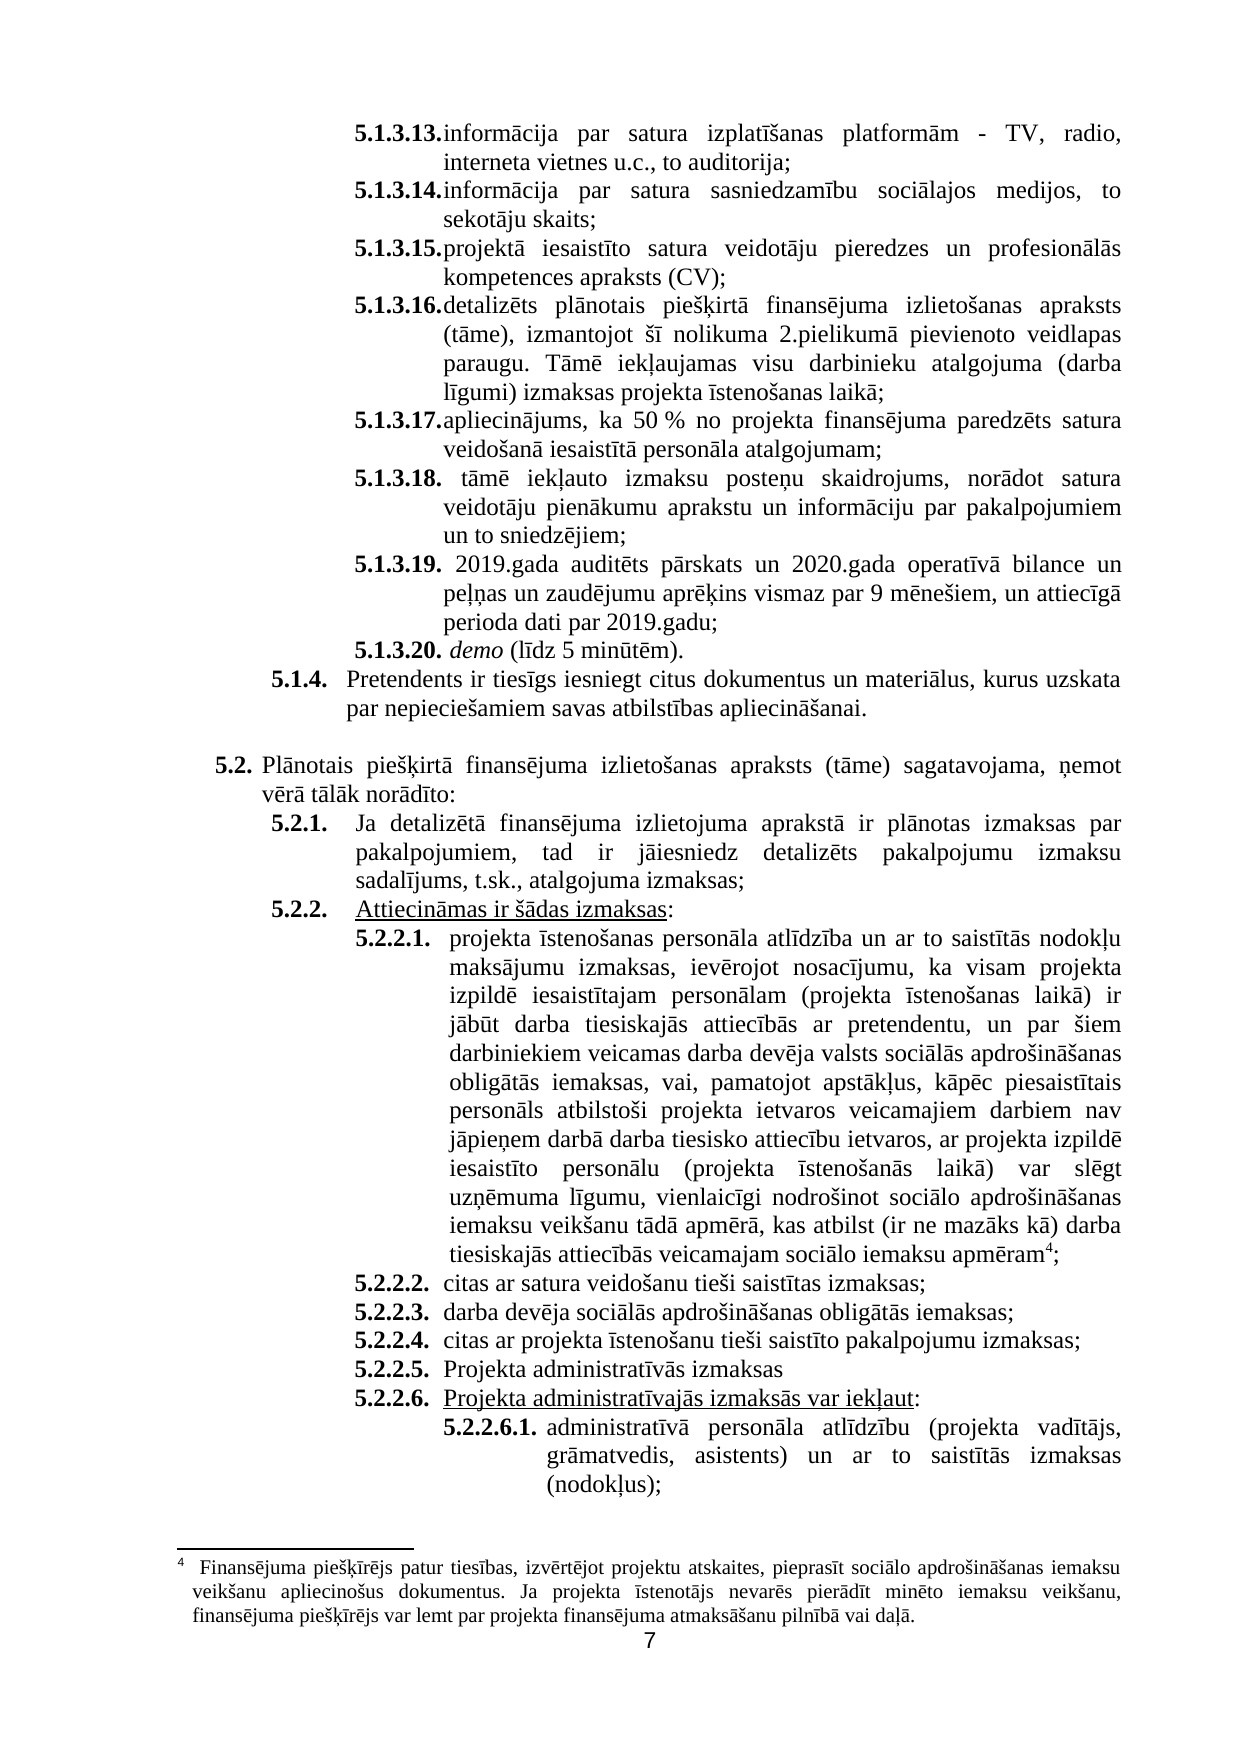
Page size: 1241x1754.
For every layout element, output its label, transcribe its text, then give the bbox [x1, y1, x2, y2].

list Attiecināmas ir šādas izmaksas: [271, 894, 1122, 923]
list citas ar satura veidošanu tieši saistītas izmaksas; [354, 1268, 1122, 1297]
list Ja detalizētā finansējuma izlietojuma aprakstā ir plānotas izmaksas par pakalpojumiem, tad ir jāiesniedz detalizēts pakalpojumu izmaksu sadalījums, t.sk., atalgojuma izmaksas; [271, 808, 1122, 894]
list informācija par satura sasniedzamību sociālajos medijos, to sekotāju skaits; [354, 176, 1122, 233]
list projekta īstenošanas personāla atlīdzība un ar to saistītās nodokļu maksājumu izmaksas, ievērojot nosacījumu, ka visam projekta izpildē iesaistītajam personālam (projekta īstenošanas laikā) ir jābūt darba tiesiskajās attiecībās ar pretendentu, un par šiem darbiniekiem veicamas darba devēja valsts sociālās apdrošināšanas obligātās iemaksas, vai, pamatojot apstākļus, kāpēc piesaistītais personāls atbilstoši projekta ietvaros veicamajiem darbiem nav jāpieņem darbā darba tiesisko attiecību ietvaros, ar projekta izpildē iesaistīto personālu (projekta īstenošanās laikā) var slēgt uzņēmuma līgumu, vienlaicīgi nodrošinot sociālo apdrošināšanas iemaksu veikšanu tādā apmērā, kas atbilst (ir ne mazāks kā) darba tiesiskajās attiecībās veicamajam sociālo iemaksu apmēram; [355, 923, 1122, 1268]
list Projekta administratīvajās izmaksās var iekļaut: [354, 1383, 1122, 1412]
list Plānotais piešķirtā finansējuma izlietošanas apraksts (tāme) sagatavojama, ņemot vērā tālāk norādīto: [215, 751, 1122, 808]
list Pretendents ir tiesīgs iesniegt citus dokumentus un materiālus, kurus uzskata par nepieciešamiem savas atbilstības apliecināšanai. [271, 664, 1122, 722]
list detalizēts plānotais piešķirtā finansējuma izlietošanas apraksts (tāme), izmantojot šī nolikuma 2.pielikumā pievienoto veidlapas paraugu. Tāmē iekļaujamas visu darbinieku atalgojuma (darba līgumi) izmaksas projekta īstenošanas laikā; [354, 291, 1122, 406]
list demo (līdz 5 minūtēm). [354, 636, 1122, 664]
list citas ar projekta īstenošanu tieši saistīto pakalpojumu izmaksas; [354, 1326, 1122, 1354]
list 2019.gada auditēts pārskats un 2020.gada operatīvā bilance un peļņas un zaudējumu aprēķins vismaz par 9 mēnešiem, un attiecīgā perioda dati par 2019.gadu; [354, 549, 1122, 636]
list darba devēja sociālās apdrošināšanas obligātās iemaksas; [354, 1297, 1122, 1326]
list apliecinājums, ka 50 % no projekta finansējuma paredzēts satura veidošanā iesaistītā personāla atalgojumam; [354, 406, 1122, 463]
list informācija par satura izplatīšanas platformām - TV, radio, interneta vietnes u.c., to auditorija; [354, 118, 1122, 176]
list administratīvā personāla atlīdzību (projekta vadītājs, grāmatvedis, asistents) un ar to saistītās izmaksas (nodokļus); [443, 1412, 1122, 1498]
list tāmē iekļauto izmaksu posteņu skaidrojums, norādot satura veidotāju pienākumu aprakstu un informāciju par pakalpojumiem un to sniedzējiem; [354, 463, 1122, 549]
list Projekta administratīvās izmaksas [354, 1354, 1122, 1383]
list projektā iesaistīto satura veidotāju pieredzes un profesionālās kompetences apraksts (CV); [354, 233, 1122, 291]
